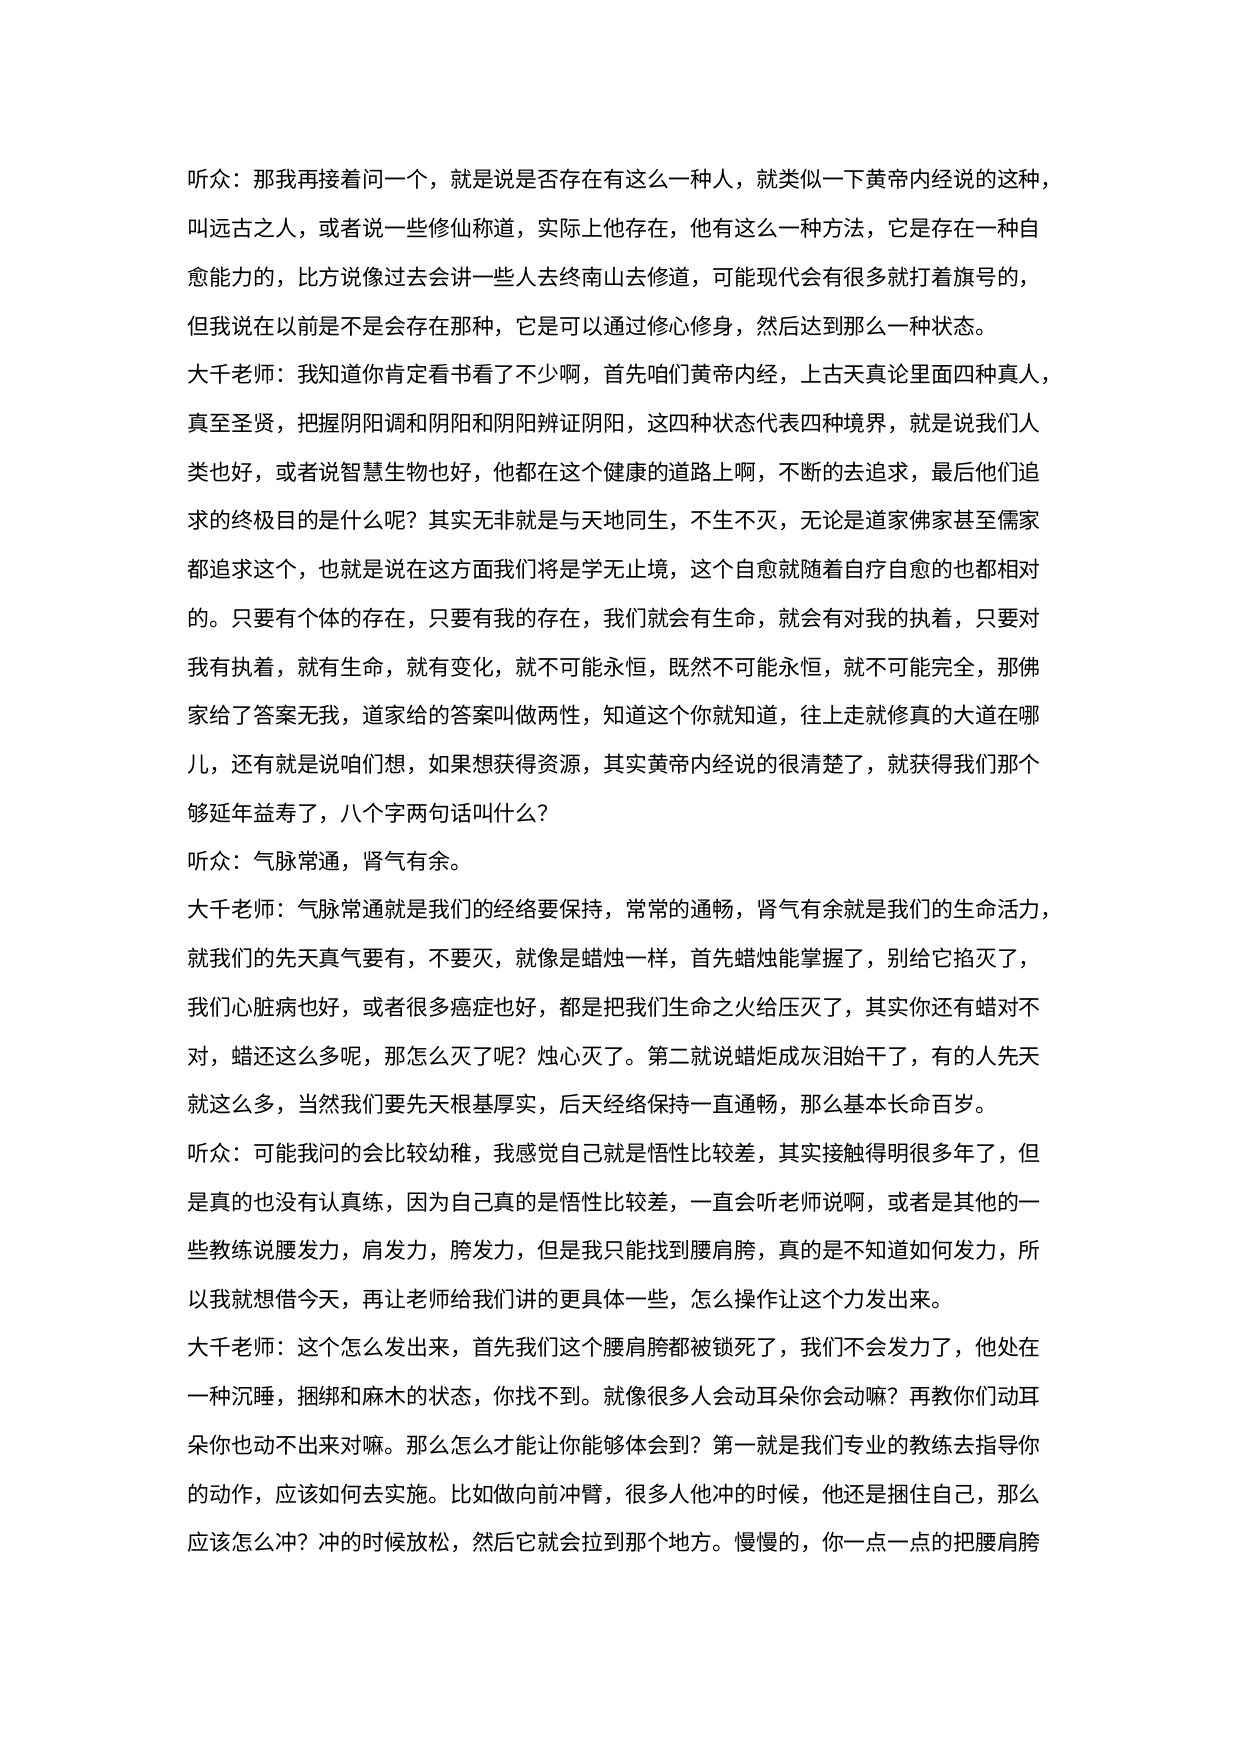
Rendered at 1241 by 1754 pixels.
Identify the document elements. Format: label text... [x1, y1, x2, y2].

text 大千老师：气脉常通就是我们的经络要保持，常常的通畅，肾气有余就是我们的生命活力，就我们的先天真气要有，不要灭，就像是蜡烛一样，首先蜡烛能掌握了，别给它掐灭了，我们心脏病也好，或者很多癌症也好，都是把我们生命之火给压灭了，其实你还有蜡对不对，蜡还这么多呢，那怎么灭了呢？烛心灭了。第二就说蜡炬成灰泪始干了，有的人先天就这么多，当然我们要先天根基厚实，后天经络保持一直通畅，那么基本长命百岁。 [187, 892, 1053, 1119]
text 听众：那我再接着问一个，就是说是否存在有这么一种人，就类似一下黄帝内经说的这种，叫远古之人，或者说一些修仙称道，实际上他存在，他有这么一种方法，它是存在一种自愈能力的，比方说像过去会讲一些人去终南山去修道，可能现代会有很多就打着旗号的，但我说在以前是不是会存在那种，它是可以通过修心修身，然后达到那么一种状态。 [187, 162, 1053, 341]
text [187, 1330, 1053, 1557]
text 大千老师：我知道你肯定看书看了不少啊，首先咱们黄帝内经，上古天真论里面四种真人，真至圣贤，把握阴阳调和阴阳和阴阳辨证阴阳，这四种状态代表四种境界，就是说我们人类也好，或者说智慧生物也好，他都在这个健康的道路上啊，不断的去追求，最后他们追求的终极目的是什么呢？其实无非就是与天地同生，不生不灭，无论是道家佛家甚至儒家都追求这个，也就是说在这方面我们将是学无止境，这个自愈就随着自疗自愈的也都相对的。只要有个体的存在，只要有我的存在，我们就会有生命，就会有对我的执着，只要对我有执着，就有生命，就有变化，就不可能永恒，既然不可能永恒，就不可能完全，那佛家给了答案无我，道家给的答案叫做两性，知道这个你就知道，往上走就修真的大道在哪儿，还有就是说咱们想，如果想获得资源，其实黄帝内经说的很清楚了，就获得我们那个够延年益寿了，八个字两句话叫什么？ [187, 357, 1053, 828]
text 听众：气脉常通，肾气有余。 [187, 844, 1053, 876]
text 听众：可能我问的会比较幼稚，我感觉自己就是悟性比较差，其实接触得明很多年了，但是真的也没有认真练，因为自己真的是悟性比较差，一直会听老师说啊，或者是其他的一些教练说腰发力，肩发力，胯发力，但是我只能找到腰肩胯，真的是不知道如何发力，所以我就想借今天，再让老师给我们讲的更具体一些，怎么操作让这个力发出来。 [187, 1135, 1053, 1314]
